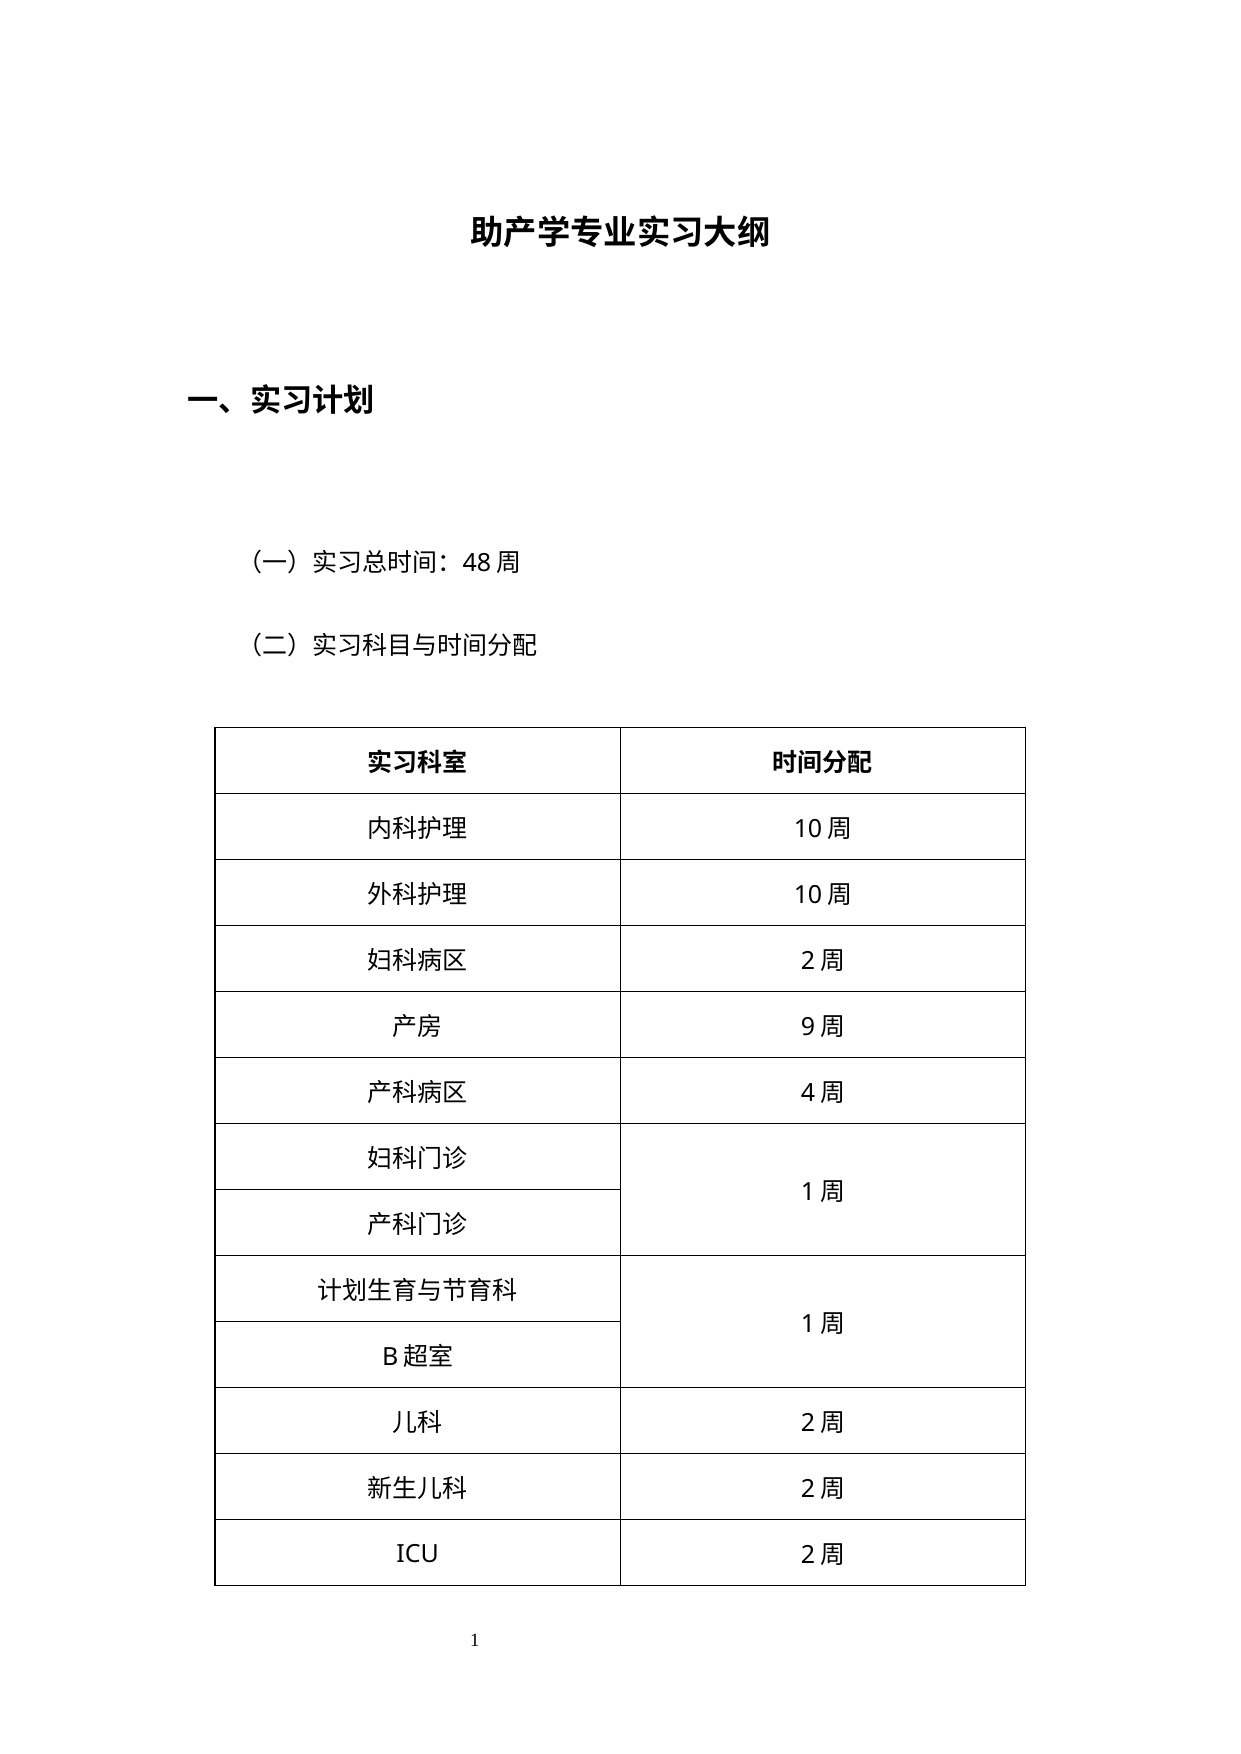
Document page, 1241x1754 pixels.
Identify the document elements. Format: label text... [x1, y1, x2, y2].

table_cell 2周 [621, 1520, 1025, 1585]
subtitle 助产学专业实习大纲 [187, 197, 1053, 262]
table_cell 外科护理 [216, 860, 620, 925]
table_cell 产科门诊 [216, 1190, 620, 1255]
table_cell 妇科门诊 [216, 1124, 620, 1189]
subtitle 一、实习计划 [187, 365, 1053, 430]
table_cell 2周 [621, 1388, 1025, 1453]
table_cell 新生儿科 [216, 1454, 620, 1519]
table_cell 10周 [621, 794, 1025, 859]
table_cell 1周 [621, 1124, 1025, 1255]
table_cell 9周 [621, 992, 1025, 1057]
table_cell 2周 [621, 1454, 1025, 1519]
table_cell B超室 [216, 1322, 620, 1387]
table_header 实习科室 [216, 728, 620, 793]
table_cell 10周 [621, 860, 1025, 925]
table_cell 产房 [216, 992, 620, 1057]
text （一）实习总时间：48周 [187, 528, 1053, 593]
table_cell 2周 [621, 926, 1025, 991]
table_cell 计划生育与节育科 [216, 1256, 620, 1321]
table_cell ICU [216, 1520, 620, 1585]
table_cell 内科护理 [216, 794, 620, 859]
table_cell 儿科 [216, 1388, 620, 1453]
table_cell 产科病区 [216, 1058, 620, 1123]
table_cell 妇科病区 [216, 926, 620, 991]
table_cell 4周 [621, 1058, 1025, 1123]
table_cell 1周 [621, 1256, 1025, 1387]
text （二）实习科目与时间分配 [187, 611, 1053, 676]
table_header 时间分配 [621, 728, 1025, 793]
